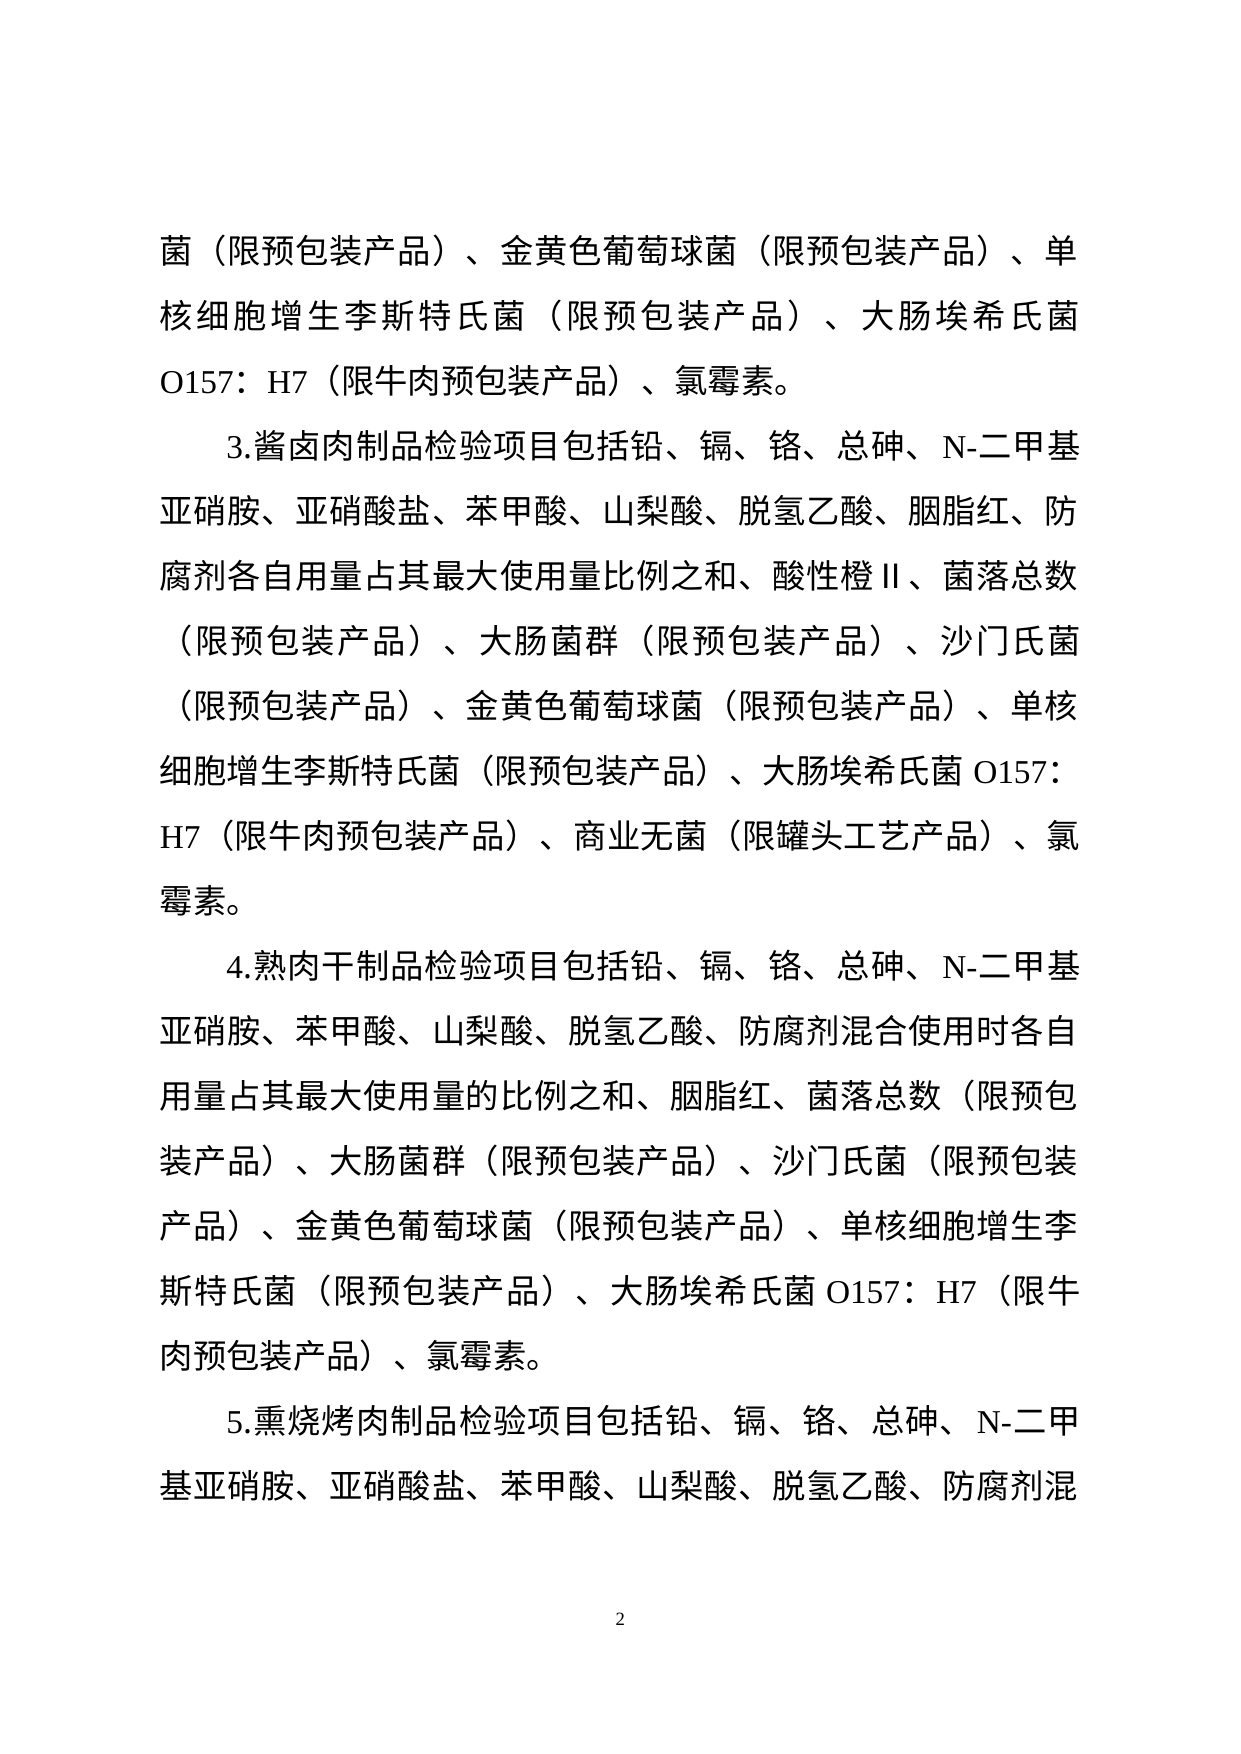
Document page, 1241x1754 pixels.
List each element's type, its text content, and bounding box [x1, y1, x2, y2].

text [159, 217, 1081, 412]
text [159, 1387, 1081, 1517]
text 3.酱卤肉制品检验项目包括铅、镉、铬、总砷、N-二甲基亚硝胺、亚硝酸盐、苯甲酸、山梨酸、脱氢乙酸、胭脂红、防腐剂各自用量占其最大使用量比例之和、酸性橙Ⅱ、菌落总数（限预包装产品）、大肠菌群（限预包装产品）、沙门氏菌（限预包装产品）、金黄色葡萄球菌（限预包装产品）、单核细胞增生李斯特氏菌（限预包装产品）、大肠埃希氏菌O157：H7（限牛肉预包装产品）、商业无菌（限罐头工艺产品）、氯霉素。 [159, 412, 1081, 932]
text 4.熟肉干制品检验项目包括铅、镉、铬、总砷、N-二甲基亚硝胺、苯甲酸、山梨酸、脱氢乙酸、防腐剂混合使用时各自用量占其最大使用量的比例之和、胭脂红、菌落总数（限预包装产品）、大肠菌群（限预包装产品）、沙门氏菌（限预包装产品）、金黄色葡萄球菌（限预包装产品）、单核细胞增生李斯特氏菌（限预包装产品）、大肠埃希氏菌O157：H7（限牛肉预包装产品）、氯霉素。 [159, 932, 1081, 1387]
